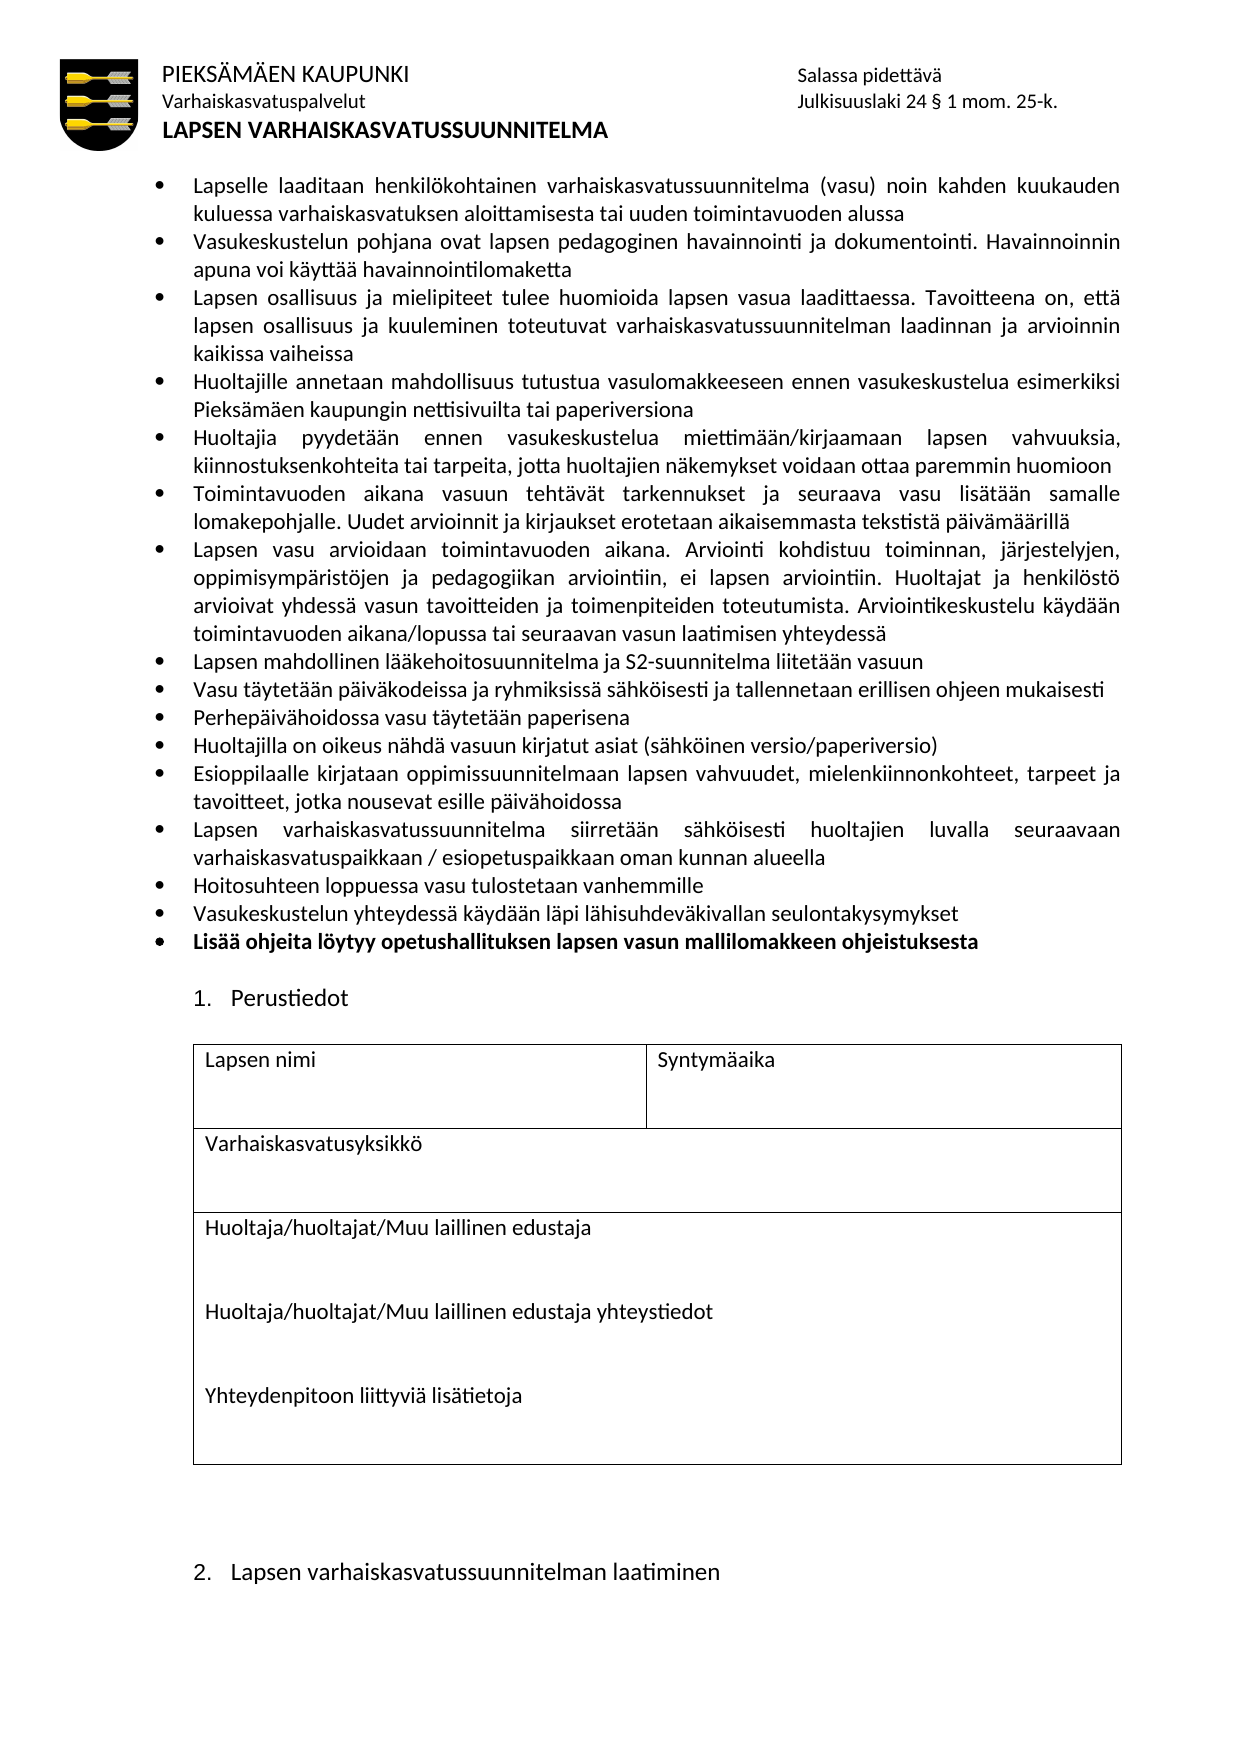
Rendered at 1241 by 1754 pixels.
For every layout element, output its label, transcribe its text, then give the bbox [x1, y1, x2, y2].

list Lapsen vasu arvioidaan toimintavuoden aikana. Arviointi kohdistuu toiminnan, järjestelyjen, oppimisympäristöjen ja pedagogiikan arviointiin, ei lapsen arviointiin. Huoltajat ja henkilöstö arvioivat yhdessä vasun tavoitteiden ja toimenpiteiden toteutumista. Arviointikeskustelu käydään toimintavuoden aikana/lopussa tai seuraavan vasun laatimisen yhteydessä [156, 535, 1122, 647]
list Lapsen varhaiskasvatussuunnitelman laatiminen [193, 1556, 1122, 1586]
list Perhepäivähoidossa vasu täytetään paperisena [156, 703, 1122, 731]
picture [59, 59, 139, 151]
list Huoltajille annetaan mahdollisuus tutustua vasulomakkeeseen ennen vasukeskustelua esimerkiksi Pieksämäen kaupungin nettisivuilta tai paperiversiona [156, 367, 1122, 423]
list Vasukeskustelun pohjana ovat lapsen pedagoginen havainnointi ja dokumentointi. Havainnoinnin apuna voi käyttää havainnointilomaketta [156, 227, 1122, 283]
list Huoltajilla on oikeus nähdä vasuun kirjatut asiat (sähköinen versio/paperiversio) [156, 731, 1122, 759]
table_cell Varhaiskasvatusyksikkö [194, 1129, 1121, 1212]
list Lapsen mahdollinen lääkehoitosuunnitelma ja S2-suunnitelma liitetään vasuun [156, 647, 1122, 675]
list Perustiedot [193, 983, 1122, 1012]
table_header Lapsen nimi [194, 1045, 646, 1128]
list Esioppilaalle kirjataan oppimissuunnitelmaan lapsen vahvuudet, mielenkiinnonkohteet, tarpeet ja tavoitteet, jotka nousevat esille päivähoidossa [156, 759, 1122, 815]
list Lapsen varhaiskasvatussuunnitelma siirretään sähköisesti huoltajien luvalla seuraavaan varhaiskasvatuspaikkaan / esiopetuspaikkaan oman kunnan alueella [156, 815, 1122, 871]
list Lapsen osallisuus ja mielipiteet tulee huomioida lapsen vasua laadittaessa. Tavoitteena on, että lapsen osallisuus ja kuuleminen toteutuvat varhaiskasvatussuunnitelman laadinnan ja arvioinnin kaikissa vaiheissa [156, 283, 1122, 367]
list Lisää ohjeita löytyy opetushallituksen lapsen vasun mallilomakkeen ohjeistuksesta [156, 927, 1122, 956]
list Huoltajia pyydetään ennen vasukeskustelua miettimään/kirjaamaan lapsen vahvuuksia, kiinnostuksenkohteita tai tarpeita, jotta huoltajien näkemykset voidaan ottaa paremmin huomioon [156, 423, 1122, 479]
list Lapselle laaditaan henkilökohtainen varhaiskasvatussuunnitelma (vasu) noin kahden kuukauden kuluessa varhaiskasvatuksen aloittamisesta tai uuden toimintavuoden alussa [156, 171, 1122, 227]
list Toimintavuoden aikana vasuun tehtävät tarkennukset ja seuraava vasu lisätään samalle lomakepohjalle. Uudet arvioinnit ja kirjaukset erotetaan aikaisemmasta tekstistä päivämäärillä [156, 479, 1122, 535]
list Hoitosuhteen loppuessa vasu tulostetaan vanhemmille [156, 871, 1122, 899]
table_cell Huoltaja/huoltajat/Muu laillinen edustaja Huoltaja/huoltajat/Muu laillinen edustaja yhteystiedot Yhteydenpitoon liittyviä lisätietoja [194, 1213, 1121, 1464]
table_header Syntymäaika [647, 1045, 1121, 1128]
list Vasu täytetään päiväkodeissa ja ryhmiksissä sähköisesti ja tallennetaan erillisen ohjeen mukaisesti [156, 675, 1122, 703]
list Vasukeskustelun yhteydessä käydään läpi lähisuhdeväkivallan seulontakysymykset [156, 899, 1122, 927]
